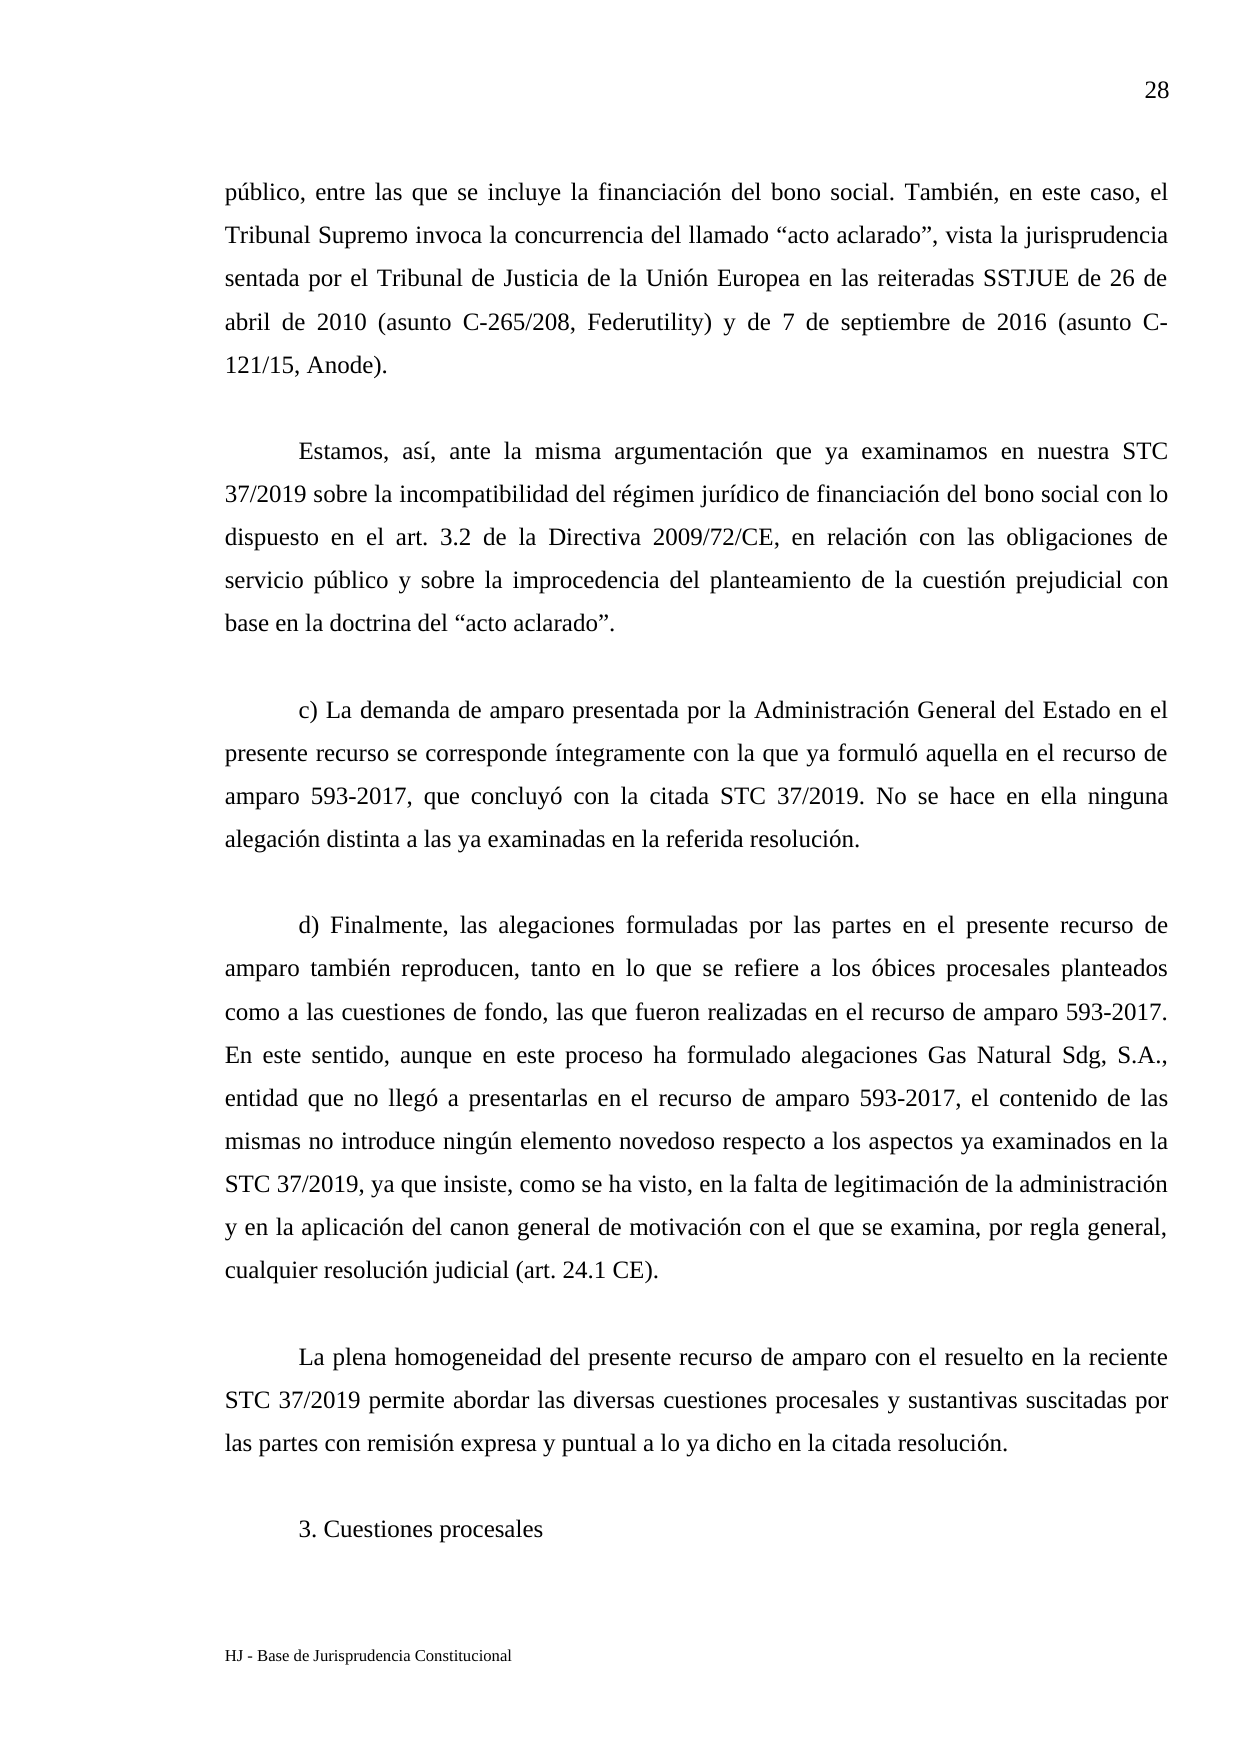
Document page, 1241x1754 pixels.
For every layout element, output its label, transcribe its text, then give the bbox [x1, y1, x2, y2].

text La plena homogeneidad del presente recurso de amparo con el resuelto en la reciente STC 37/2019 permite abordar las diversas cuestiones procesales y sustantivas suscitadas por las partes con remisión expresa y puntual a lo ya dicho en la citada resolución. [224, 1342, 1169, 1457]
text 3. Cuestiones procesales [224, 1514, 1169, 1543]
text Estamos, así, ante la misma argumentación que ya examinamos en nuestra STC 37/2019 sobre la incompatibilidad del régimen jurídico de financiación del bono social con lo dispuesto en el art. 3.2 de la Directiva 2009/72/CE, en relación con las obligaciones de servicio público y sobre la improcedencia del planteamiento de la cuestión prejudicial con base en la doctrina del “acto aclarado”. [224, 436, 1169, 637]
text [224, 177, 1169, 378]
text c) La demanda de amparo presentada por la Administración General del Estado en el presente recurso se corresponde íntegramente con la que ya formuló aquella en el recurso de amparo 593-2017, que concluyó con la citada STC 37/2019. No se hace en ella ninguna alegación distinta a las ya examinadas en la referida resolución. [224, 695, 1169, 853]
text d) Finalmente, las alegaciones formuladas por las partes en el presente recurso de amparo también reproducen, tanto en lo que se refiere a los óbices procesales planteados como a las cuestiones de fondo, las que fueron realizadas en el recurso de amparo 593-2017. En este sentido, aunque en este proceso ha formulado alegaciones Gas Natural Sdg, S.A., entidad que no llegó a presentarlas en el recurso de amparo 593-2017, el contenido de las mismas no introduce ningún elemento novedoso respecto a los aspectos ya examinados en la STC 37/2019, ya que insiste, como se ha visto, en la falta de legitimación de la administración y en la aplicación del canon general de motivación con el que se examina, por regla general, cualquier resolución judicial (art. 24.1 CE). [224, 910, 1169, 1284]
